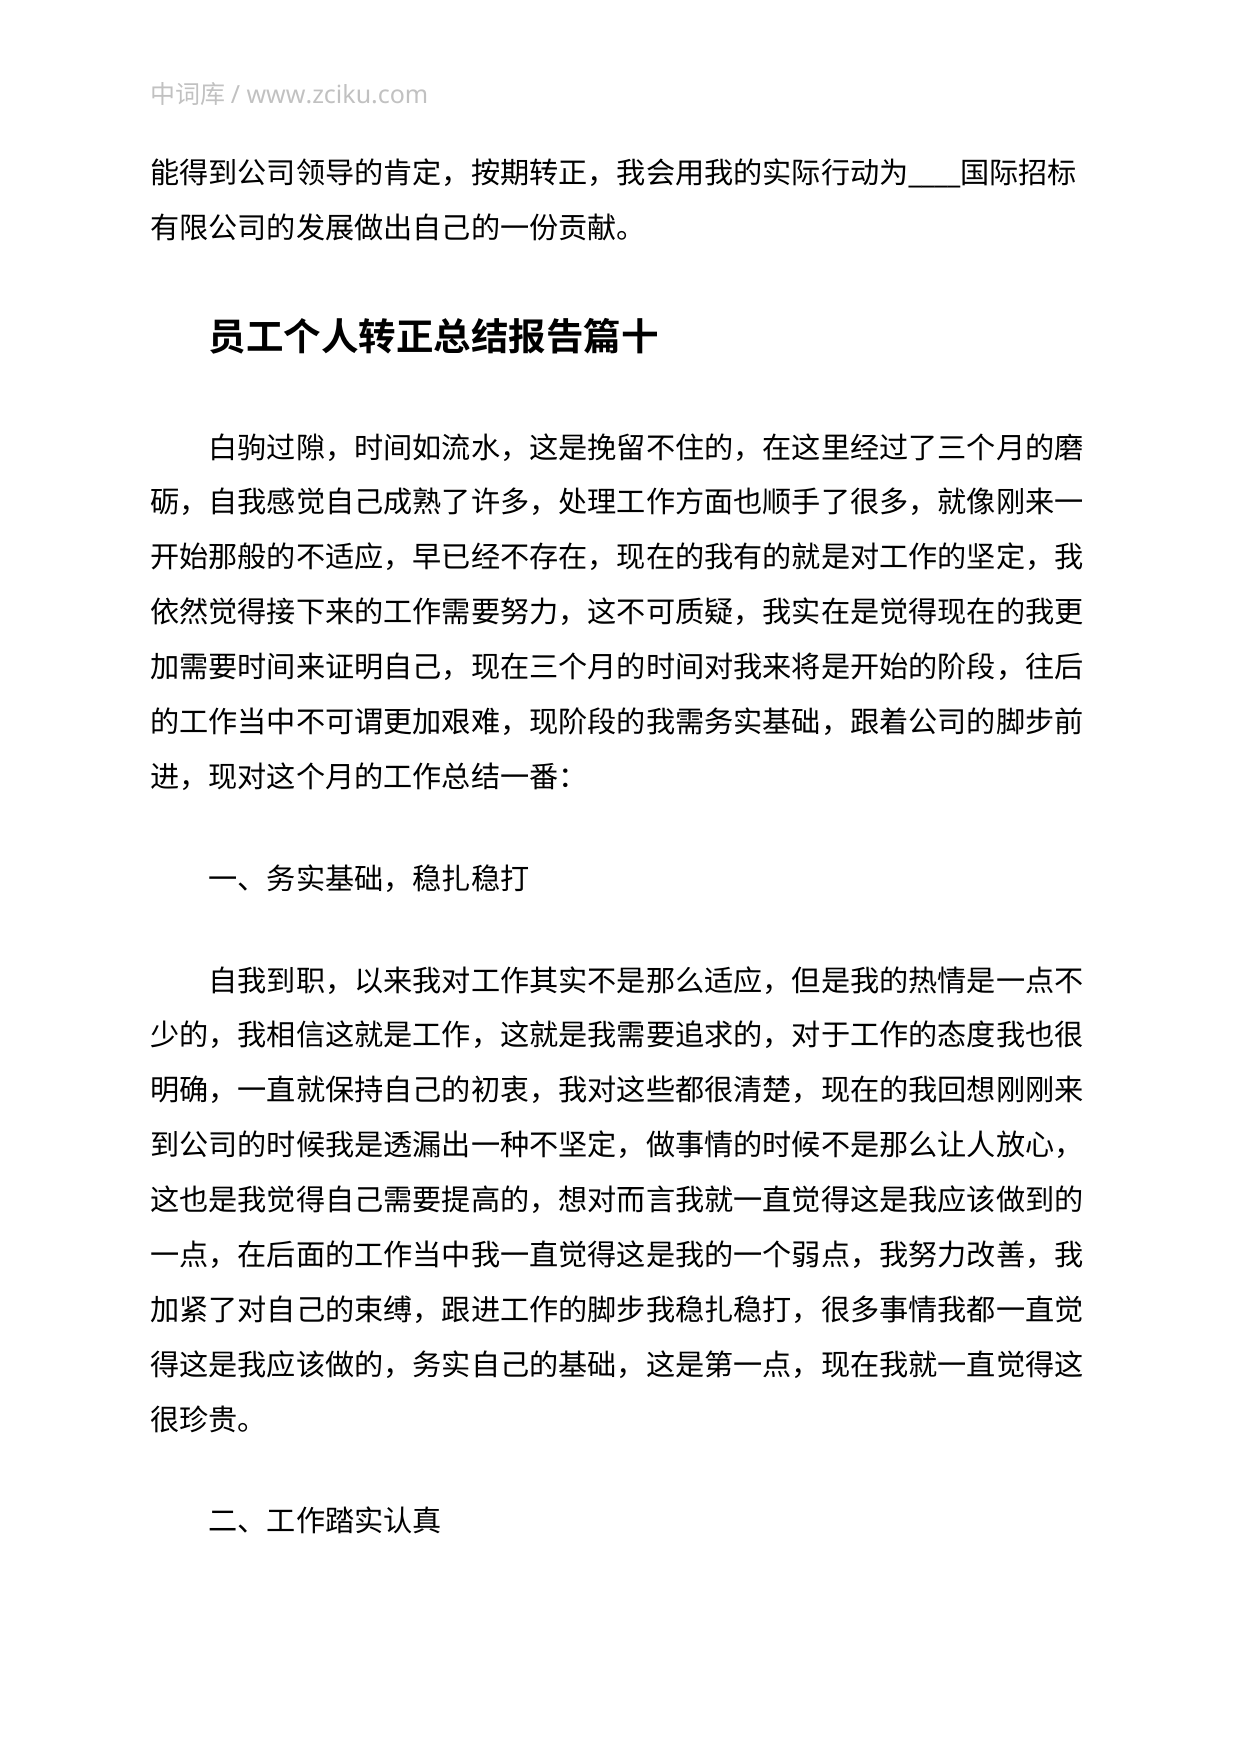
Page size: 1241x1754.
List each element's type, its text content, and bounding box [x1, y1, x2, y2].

text 员工个人转正总结报告篇十 [150, 307, 1090, 361]
text 自我到职，以来我对工作其实不是那么适应，但是我的热情是一点不少的，我相信这就是工作，这就是我需要追求的，对于工作的态度我也很明确，一直就保持自己的初衷，我对这些都很清楚，现在的我回想刚刚来到公司的时候我是透漏出一种不坚定，做事情的时候不是那么让人放心，这也是我觉得自己需要提高的，想对而言我就一直觉得这是我应该做到的一点，在后面的工作当中我一直觉得这是我的一个弱点，我努力改善，我加紧了对自己的束缚，跟进工作的脚步我稳扎稳打，很多事情我都一直觉得这是我应该做的，务实自己的基础，这是第一点，现在我就一直觉得这很珍贵。 [150, 957, 1090, 1438]
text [150, 150, 1090, 247]
text 白驹过隙，时间如流水，这是挽留不住的，在这里经过了三个月的磨砺，自我感觉自己成熟了许多，处理工作方面也顺手了很多，就像刚来一开始那般的不适应，早已经不存在，现在的我有的就是对工作的坚定，我依然觉得接下来的工作需要努力，这不可质疑，我实在是觉得现在的我更加需要时间来证明自己，现在三个月的时间对我来将是开始的阶段，往后的工作当中不可谓更加艰难，现阶段的我需务实基础，跟着公司的脚步前进，现对这个月的工作总结一番： [150, 424, 1090, 796]
text 二、工作踏实认真 [150, 1498, 1090, 1540]
text 一、务实基础，稳扎稳打 [150, 855, 1090, 898]
